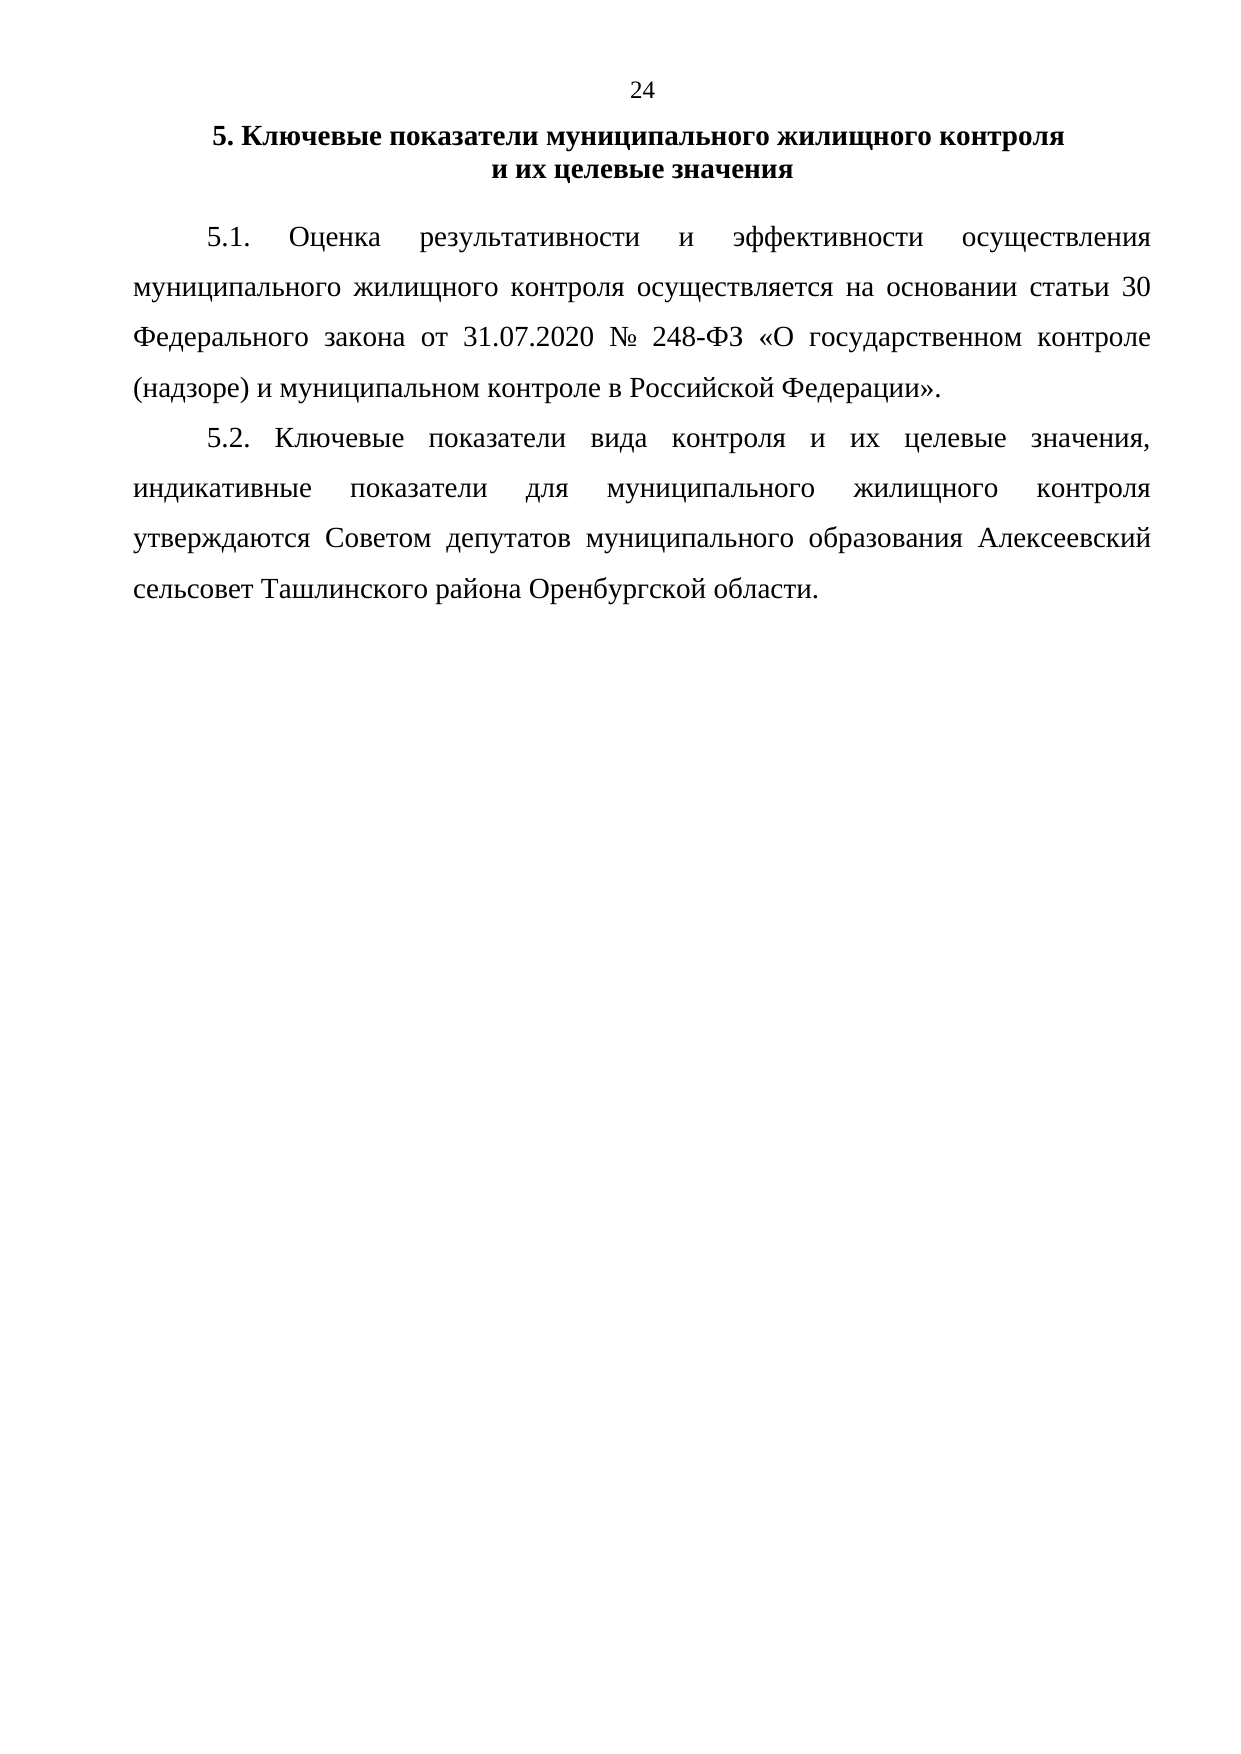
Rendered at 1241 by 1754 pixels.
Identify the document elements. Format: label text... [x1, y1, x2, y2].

text 5. Ключевые показатели муниципального жилищного контроля и их целевые значения [133, 118, 1152, 185]
text 5.1. Оценка результативности и эффективности осуществления муниципального жилищного контроля осуществляется на основании статьи 30 Федерального закона от 31.07.2020 № 248-ФЗ «О государственном контроле (надзоре) и муниципальном контроле в Российской Федерации». [133, 219, 1152, 403]
text 5.2. Ключевые показатели вида контроля и их целевые значения, индикативные показатели для муниципального жилищного контроля утверждаются Советом депутатов муниципального образования Алексеевский сельсовет Ташлинского района Оренбургской области. [133, 420, 1152, 604]
